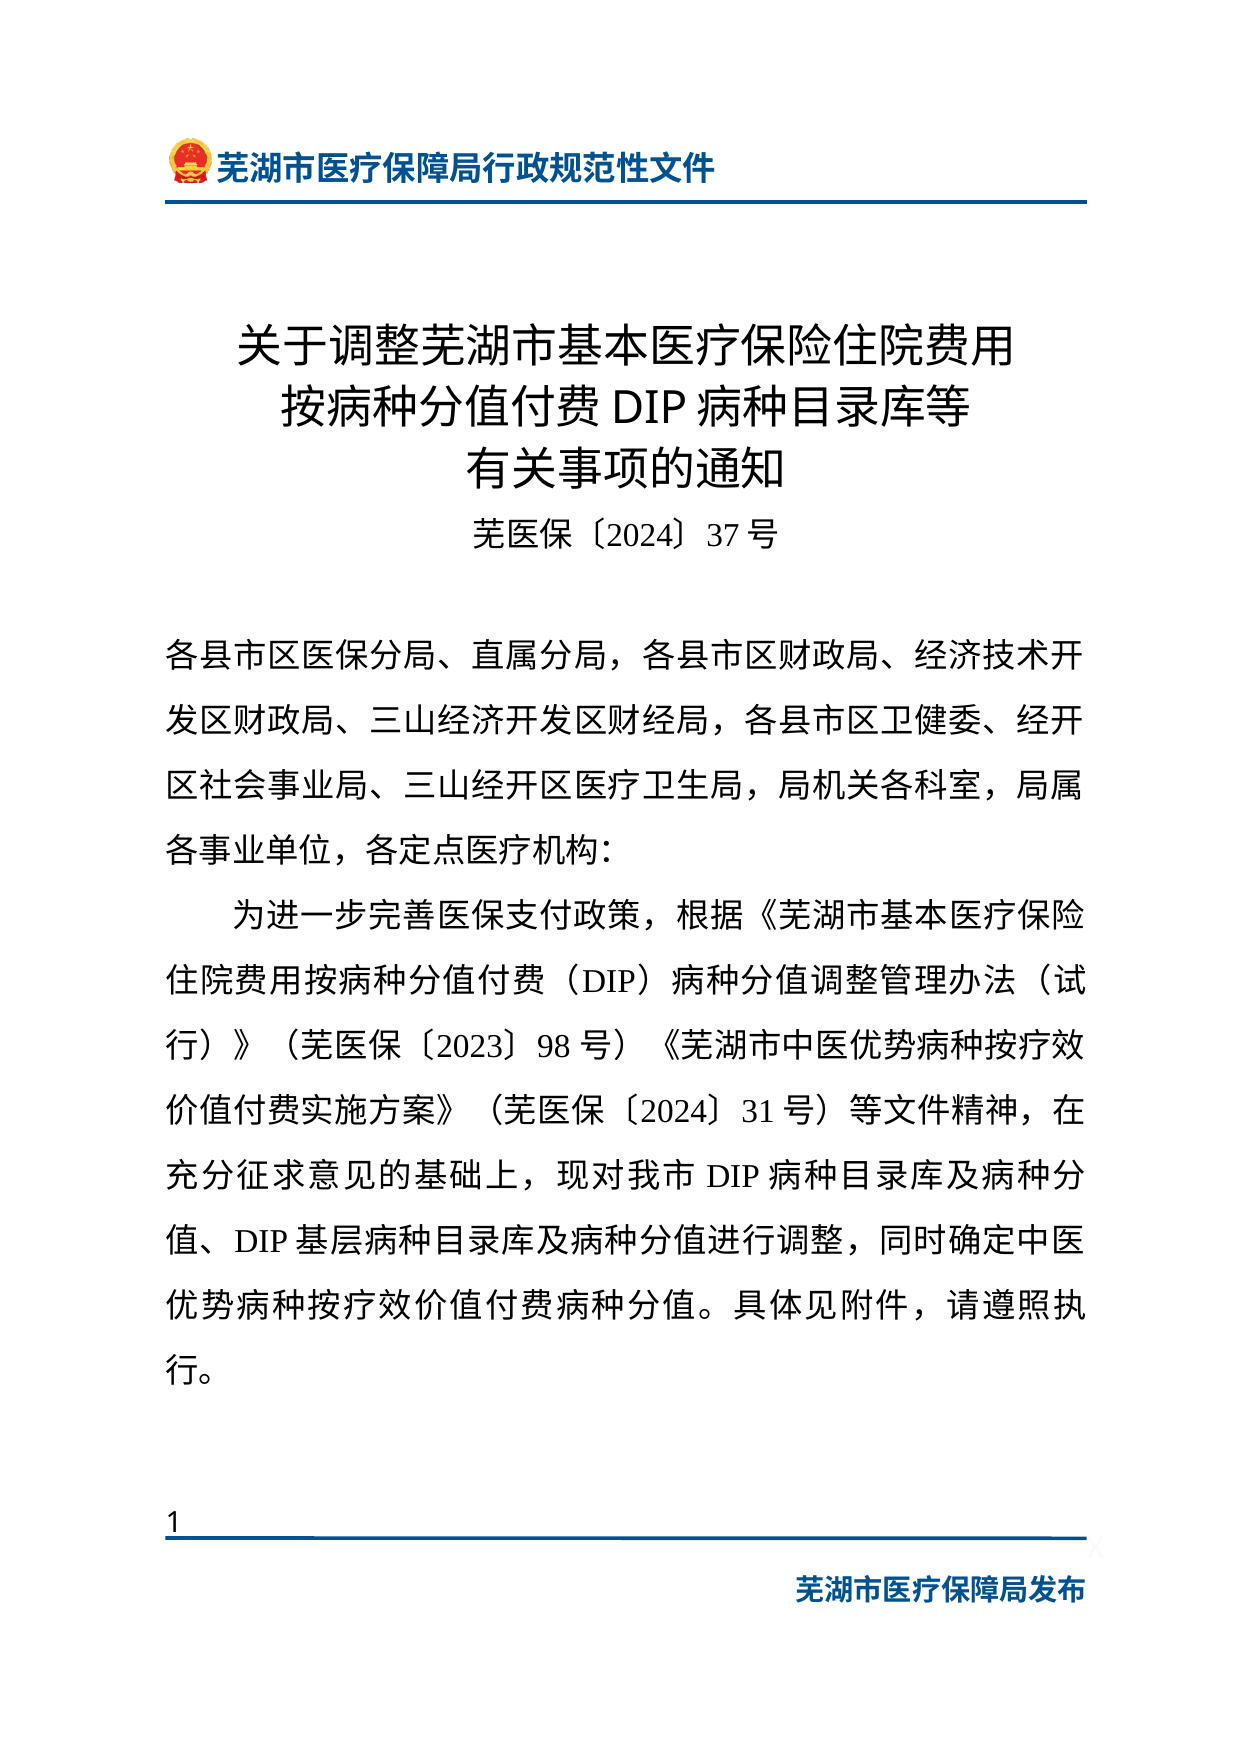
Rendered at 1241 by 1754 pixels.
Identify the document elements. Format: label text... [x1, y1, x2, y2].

text 各县市区医保分局、直属分局，各县市区财政局、经济技术开发区财政局、三山经济开发区财经局，各县市区卫健委、经开区社会事业局、三山经开区医疗卫生局，局机关各科室，局属各事业单位，各定点医疗机构： [165, 620, 1087, 880]
text 关于调整芜湖市基本医疗保险住院费用 [165, 313, 1087, 374]
picture [165, 136, 216, 187]
text 芜医保〔2024〕37号 [165, 497, 1087, 559]
text 有关事项的通知 [165, 436, 1087, 497]
text 按病种分值付费DIP病种目录库等 [165, 374, 1087, 436]
text 为进一步完善医保支付政策，根据《芜湖市基本医疗保险住院费用按病种分值付费（DIP）病种分值调整管理办法（试行）》（芜医保〔2023〕98 号）《芜湖市中医优势病种按疗效价值付费实施方案》（芜医保〔2024〕31号）等文件精神，在充分征求意见的基础上，现对我市DIP病种目录库及病种分值、DIP基层病种目录库及病种分值进行调整，同时确定中医优势病种按疗效价值付费病种分值。具体见附件，请遵照执行。 [165, 880, 1087, 1400]
